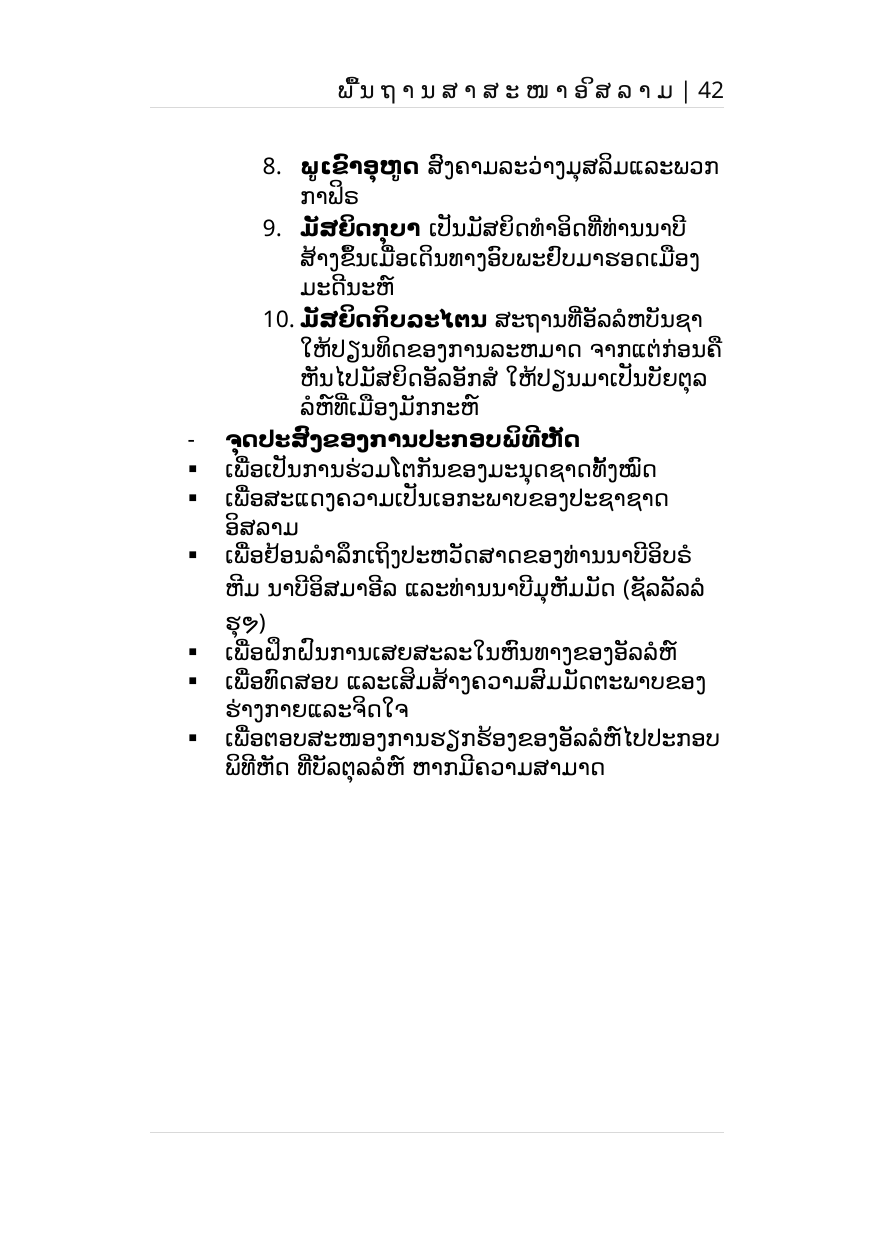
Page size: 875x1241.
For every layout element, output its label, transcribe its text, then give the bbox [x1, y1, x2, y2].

list ເພື່ອຕອບສະໜອງການຮຽກຮ້ອງຂອງອັລລໍຫ໌ໄປປະກອບພິທີຫັດ ທີ່ບັລຕຸລລໍຫ໌ ຫາກມີຄວາມສາມາດ [187, 725, 724, 781]
list ເພື່ອເປັນການຮ່ວມໂຕກັນຂອງມະນຸດຊາດທັ້ງໝົດ [187, 456, 724, 483]
list ມັສຍິດກຸບາ ເປັນມັສຍິດທຳອິດທີ່ທ່ານນາບີສ້າງຂຶ້ນເມື່ອເດິນທາງອົບພະຢົບມາຮອດເມືອງມະດີນະຫ໌ [262, 212, 724, 301]
list ພູເຂົາອຸຫູດ ສົງຄາມລະວ່າງມຸສລິມແລະພວກກາຟິຣ [262, 150, 724, 210]
list ຈຸດປະສົງຂອງການປະກອບພິທີຫັດ [187, 422, 724, 454]
list ເພື່ອທົດສອບ ແລະເສິມສ້າງຄວາມສົມມັດຕະພາບຂອງຮ່າງກາຍແລະຈິດໃຈ [187, 668, 724, 723]
list ເພື່ອສະແດງຄວາມເປັນເອກະພາບຂອງປະຊາຊາດອິສລາມ [187, 485, 724, 540]
list ເພື່ອຢ້ອນລຳລຶກເຖິງປະຫວັດສາດຂອງທ່ານນາບີອິບຣໍຫີມ ນາບີອິສມາອີລ ແລະທ່ານນາບີມຸຫັມມັດ (ຊັລລັລລໍຮຸຯ) [187, 542, 724, 637]
list ເພື່ອຝຶກຝົນການເສຍສະລະໃນຫົນທາງຂອງອັລລໍຫ໌ [187, 639, 724, 666]
list ມັສຍິດກິບລະໄຕນ ສະຖານທີ່ອັລລໍຫບັນຊາໃຫ້ປຽນທິດຂອງການລະຫມາດ ຈາກແຕ່ກ່ອນຄືຫັນໄປມັສຍິດອັລອັກສໍ ໃຫ້ປຽນມາເປັນບັຍຕຸລລໍຫ໌ທີ່ເມືອງມັກກະຫ໌ [262, 303, 724, 420]
